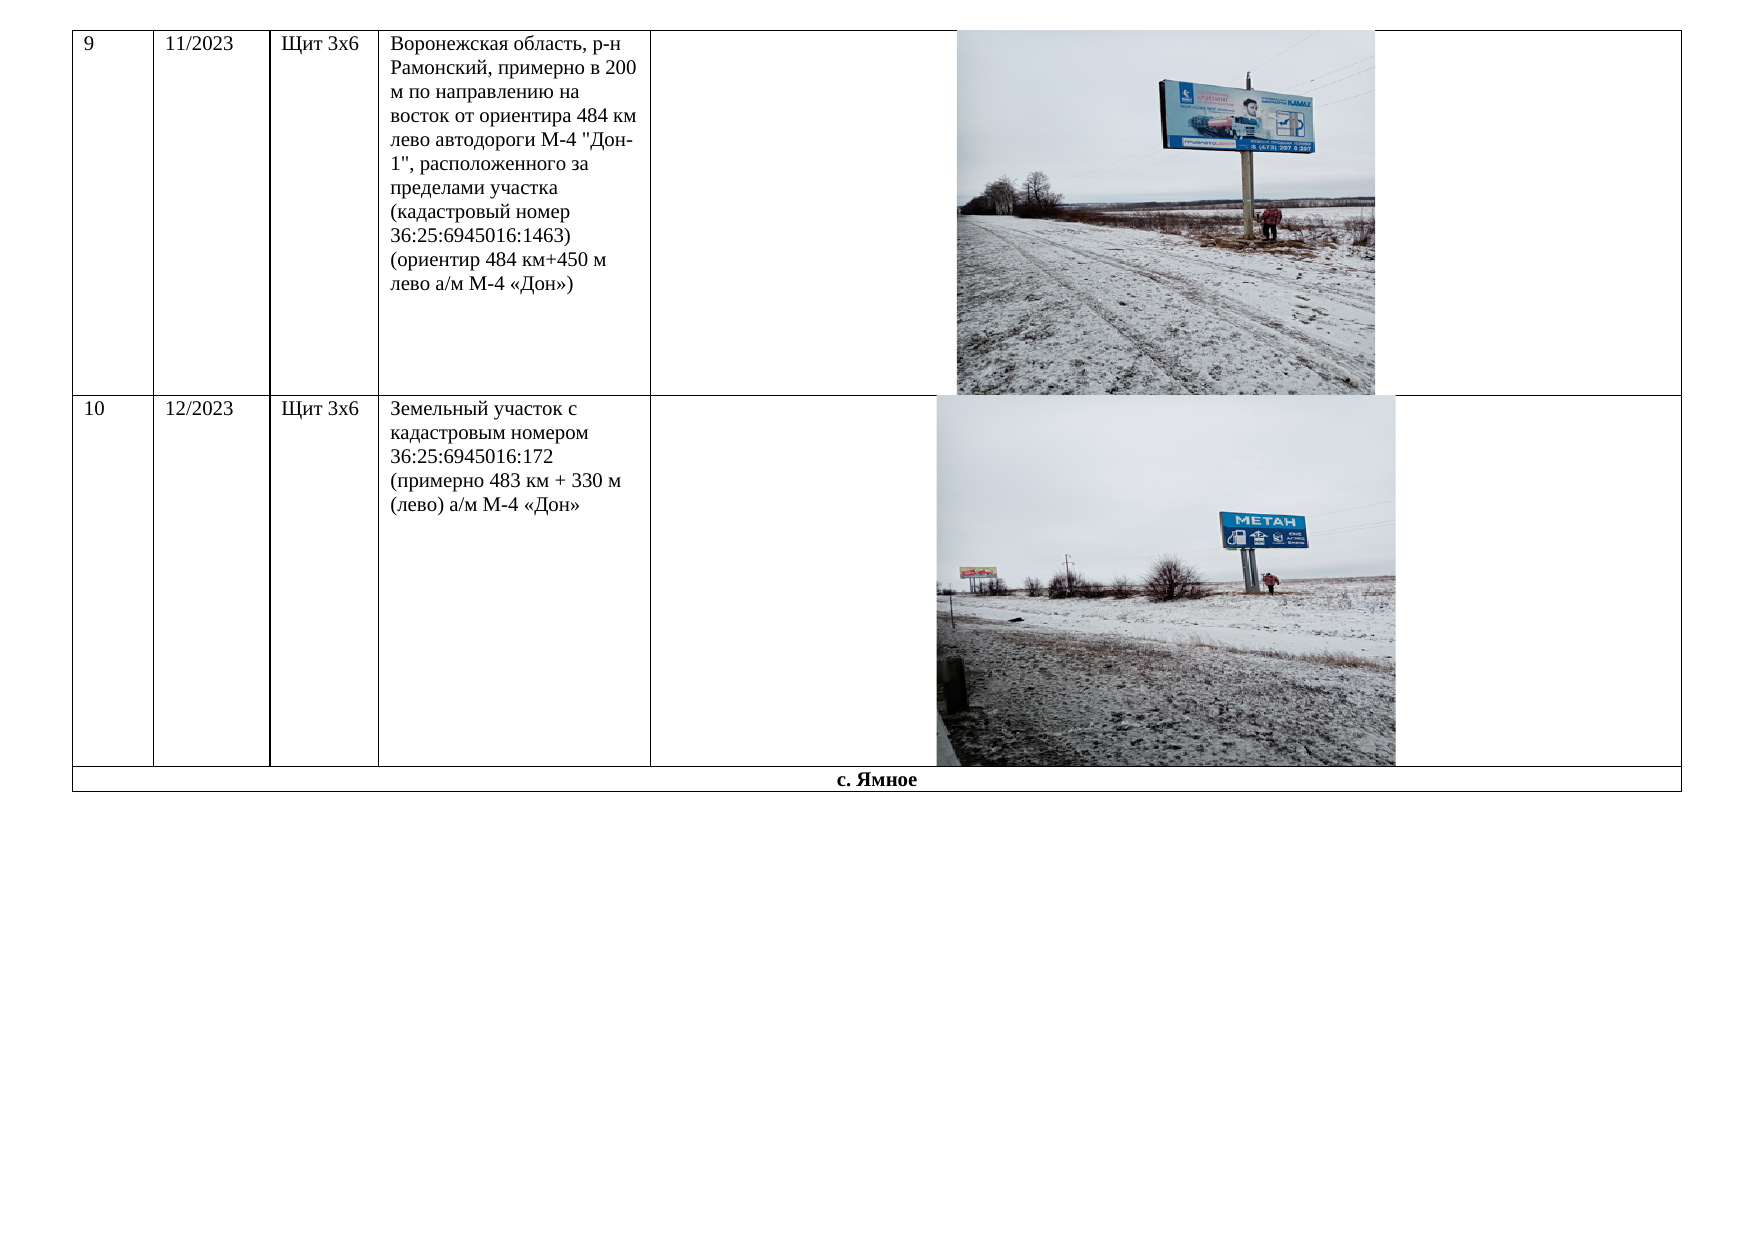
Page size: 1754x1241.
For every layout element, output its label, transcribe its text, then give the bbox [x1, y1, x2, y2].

table_cell с. Ямное [73, 767, 1681, 791]
table_cell Щит 3х6 [271, 396, 378, 766]
table_cell Земельный участок с кадастровым номером 36:25:6945016:172 (примерно 483 км + 330 м (лево) а/м М-4 «Дон» [379, 396, 650, 766]
table_cell 10 [73, 396, 153, 766]
table_cell 12/2023 [154, 396, 269, 766]
table_cell 9 [73, 31, 153, 395]
table_cell [1396, 396, 1681, 766]
picture [936, 30, 1396, 766]
table_cell Воронежская область, р-н Рамонский, примерно в 200 м по направлению на восток от ориентира 484 км лево автодороги М-4 "Дон-1", расположенного за пределами участка (кадастровый номер 36:25:6945016:1463) (ориентир 484 км+450 м лево а/м М-4 «Дон») [379, 31, 650, 395]
table_cell 11/2023 [154, 31, 269, 395]
table_cell [651, 31, 956, 395]
table_cell Щит 3х6 [271, 31, 378, 395]
table_cell [1376, 31, 1681, 395]
table_cell [651, 396, 936, 766]
